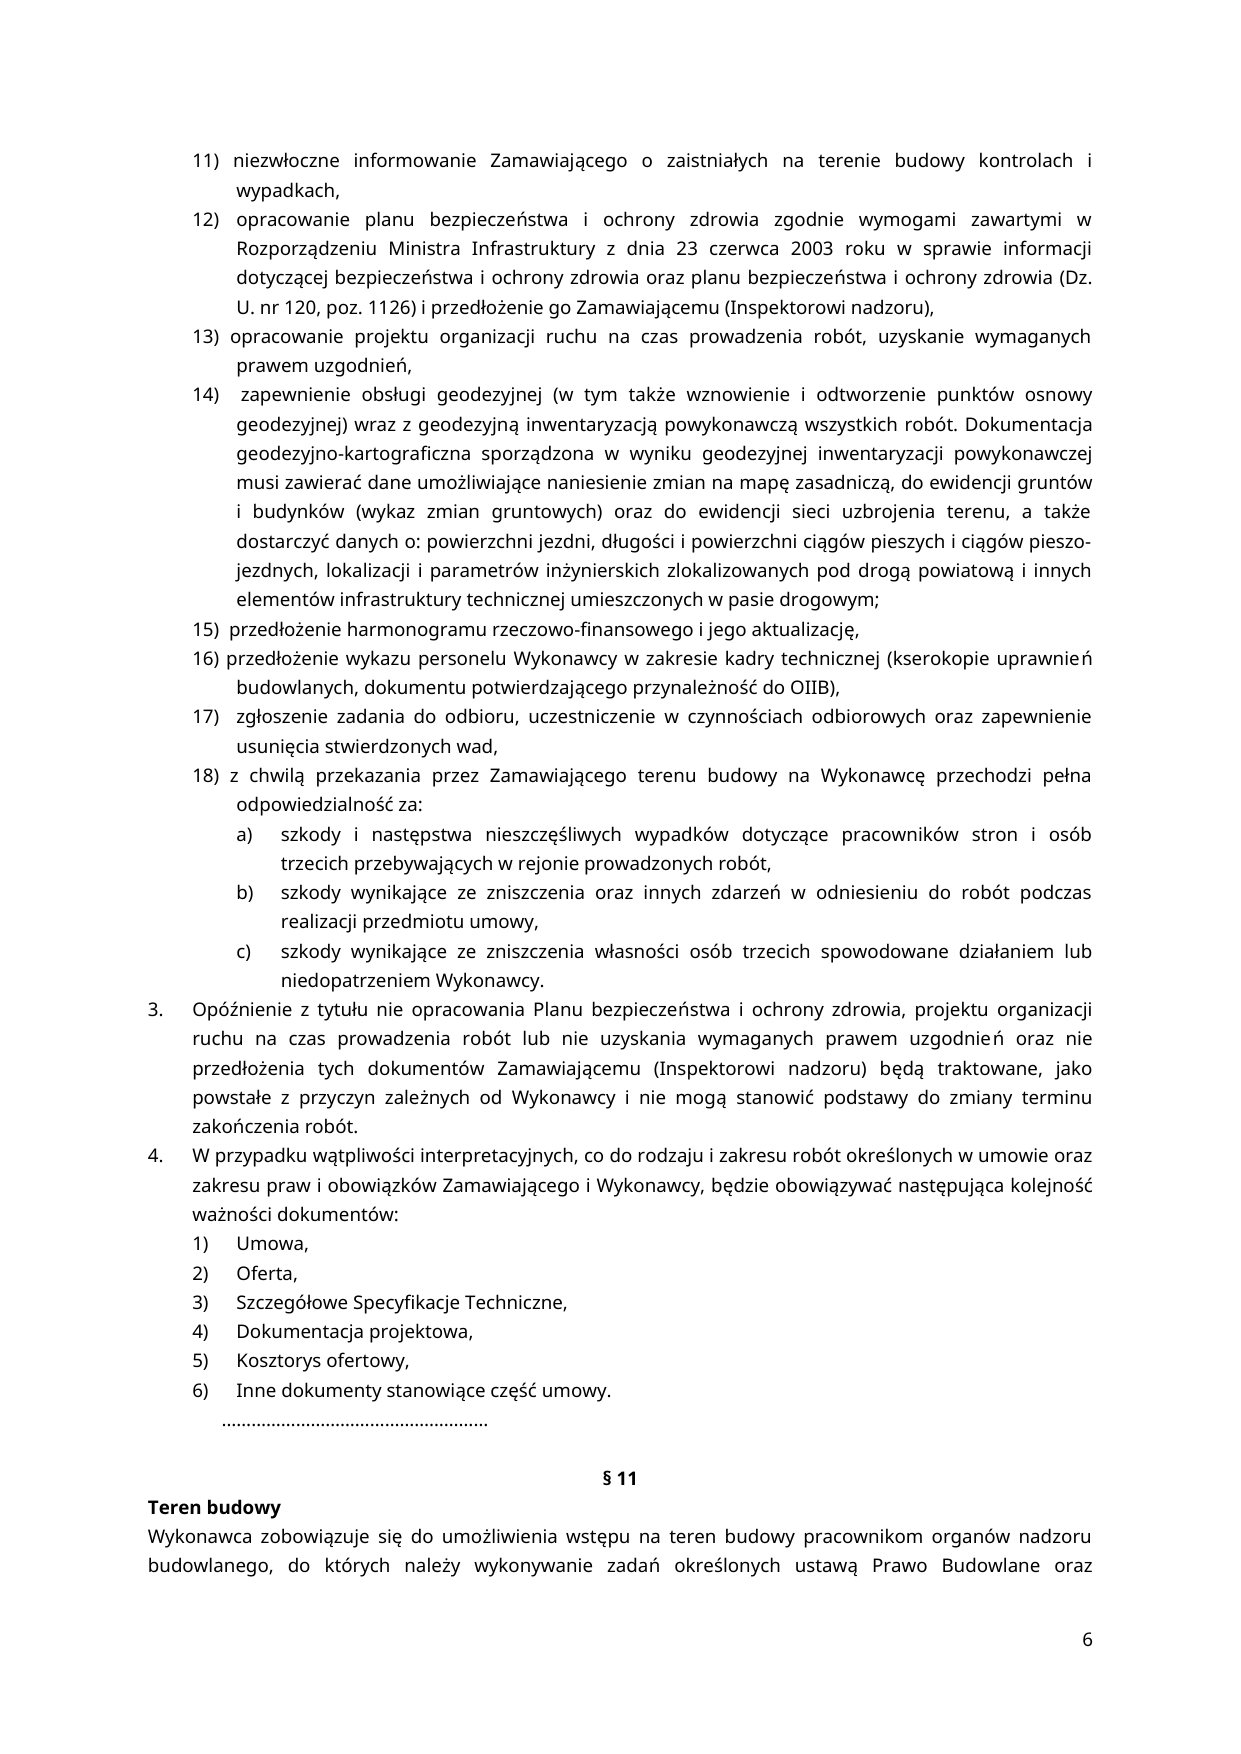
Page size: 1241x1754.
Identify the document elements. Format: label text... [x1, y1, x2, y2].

text 16) przedłożenie wykazu personelu Wykonawcy w zakresie kadry technicznej (kserokopie uprawnień budowlanych, dokumentu potwierdzającego przynależność do OIIB), [192, 645, 1093, 700]
text 11) niezwłoczne informowanie Zamawiającego o zaistniałych na terenie budowy kontrolach i wypadkach, [192, 148, 1093, 202]
text 12) opracowanie planu bezpieczeństwa i ochrony zdrowia zgodnie wymogami zawartymi w Rozporządzeniu Ministra Infrastruktury z dnia 23 czerwca 2003 roku w sprawie informacji dotyczącej bezpieczeństwa i ochrony zdrowia oraz planu bezpieczeństwa i ochrony zdrowia (Dz. U. nr 120, poz. 1126) i przedłożenie go Zamawiającemu (Inspektorowi nadzoru), [192, 206, 1093, 319]
text § 11 [148, 1465, 1093, 1490]
text 6) Inne dokumenty stanowiące część umowy. [192, 1377, 1093, 1402]
text 3) Szczegółowe Specyfikacje Techniczne, [192, 1289, 1093, 1315]
text Teren budowy [148, 1494, 1093, 1519]
text b) szkody wynikające ze zniszczenia oraz innych zdarzeń w odniesieniu do robót podczas realizacji przedmiotu umowy, [236, 879, 1093, 934]
text 17) zgłoszenie zadania do odbioru, uczestniczenie w czynnościach odbiorowych oraz zapewnienie usunięcia stwierdzonych wad, [192, 704, 1093, 758]
text 3. Opóźnienie z tytułu nie opracowania Planu bezpieczeństwa i ochrony zdrowia, projektu organizacji ruchu na czas prowadzenia robót lub nie uzyskania wymaganych prawem uzgodnień oraz nie przedłożenia tych dokumentów Zamawiającemu (Inspektorowi nadzoru) będą traktowane, jako powstałe z przyczyn zależnych od Wykonawcy i nie mogą stanowić podstawy do zmiany terminu zakończenia robót. [148, 996, 1093, 1139]
text 4) Dokumentacja projektowa, [192, 1318, 1093, 1344]
text c) szkody wynikające ze zniszczenia własności osób trzecich spowodowane działaniem lub niedopatrzeniem Wykonawcy. [236, 938, 1093, 993]
text 2) Oferta, [192, 1260, 1093, 1285]
text a) szkody i następstwa nieszczęśliwych wypadków dotyczące pracowników stron i osób trzecich przebywających w rejonie prowadzonych robót, [236, 821, 1093, 876]
text 1) Umowa, [192, 1231, 1093, 1256]
text 14) zapewnienie obsługi geodezyjnej (w tym także wznowienie i odtworzenie punktów osnowy geodezyjnej) wraz z geodezyjną inwentaryzacją powykonawczą wszystkich robót. Dokumentacja geodezyjno-kartograficzna sporządzona w wyniku geodezyjnej inwentaryzacji powykonawczej musi zawierać dane umożliwiające naniesienie zmian na mapę zasadniczą, do ewidencji gruntów i budynków (wykaz zmian gruntowych) oraz do ewidencji sieci uzbrojenia terenu, a także dostarczyć danych o: powierzchni jezdni, długości i powierzchni ciągów pieszych i ciągów pieszo- jezdnych, lokalizacji i parametrów inżynierskich zlokalizowanych pod drogą powiatową i innych elementów infrastruktury technicznej umieszczonych w pasie drogowym; [192, 382, 1093, 612]
text ……………………………………………… [221, 1406, 1093, 1432]
text 15) przedłożenie harmonogramu rzeczowo-finansowego i jego aktualizację, [192, 616, 1093, 641]
text 5) Kosztorys ofertowy, [192, 1348, 1093, 1373]
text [148, 1523, 1093, 1578]
text 18) z chwilą przekazania przez Zamawiającego terenu budowy na Wykonawcę przechodzi pełna odpowiedzialność za: [192, 762, 1093, 817]
text 13) opracowanie projektu organizacji ruchu na czas prowadzenia robót, uzyskanie wymaganych prawem uzgodnień, [192, 323, 1093, 378]
text 4. W przypadku wątpliwości interpretacyjnych, co do rodzaju i zakresu robót określonych w umowie oraz zakresu praw i obowiązków Zamawiającego i Wykonawcy, będzie obowiązywać następująca kolejność ważności dokumentów: [148, 1143, 1093, 1227]
